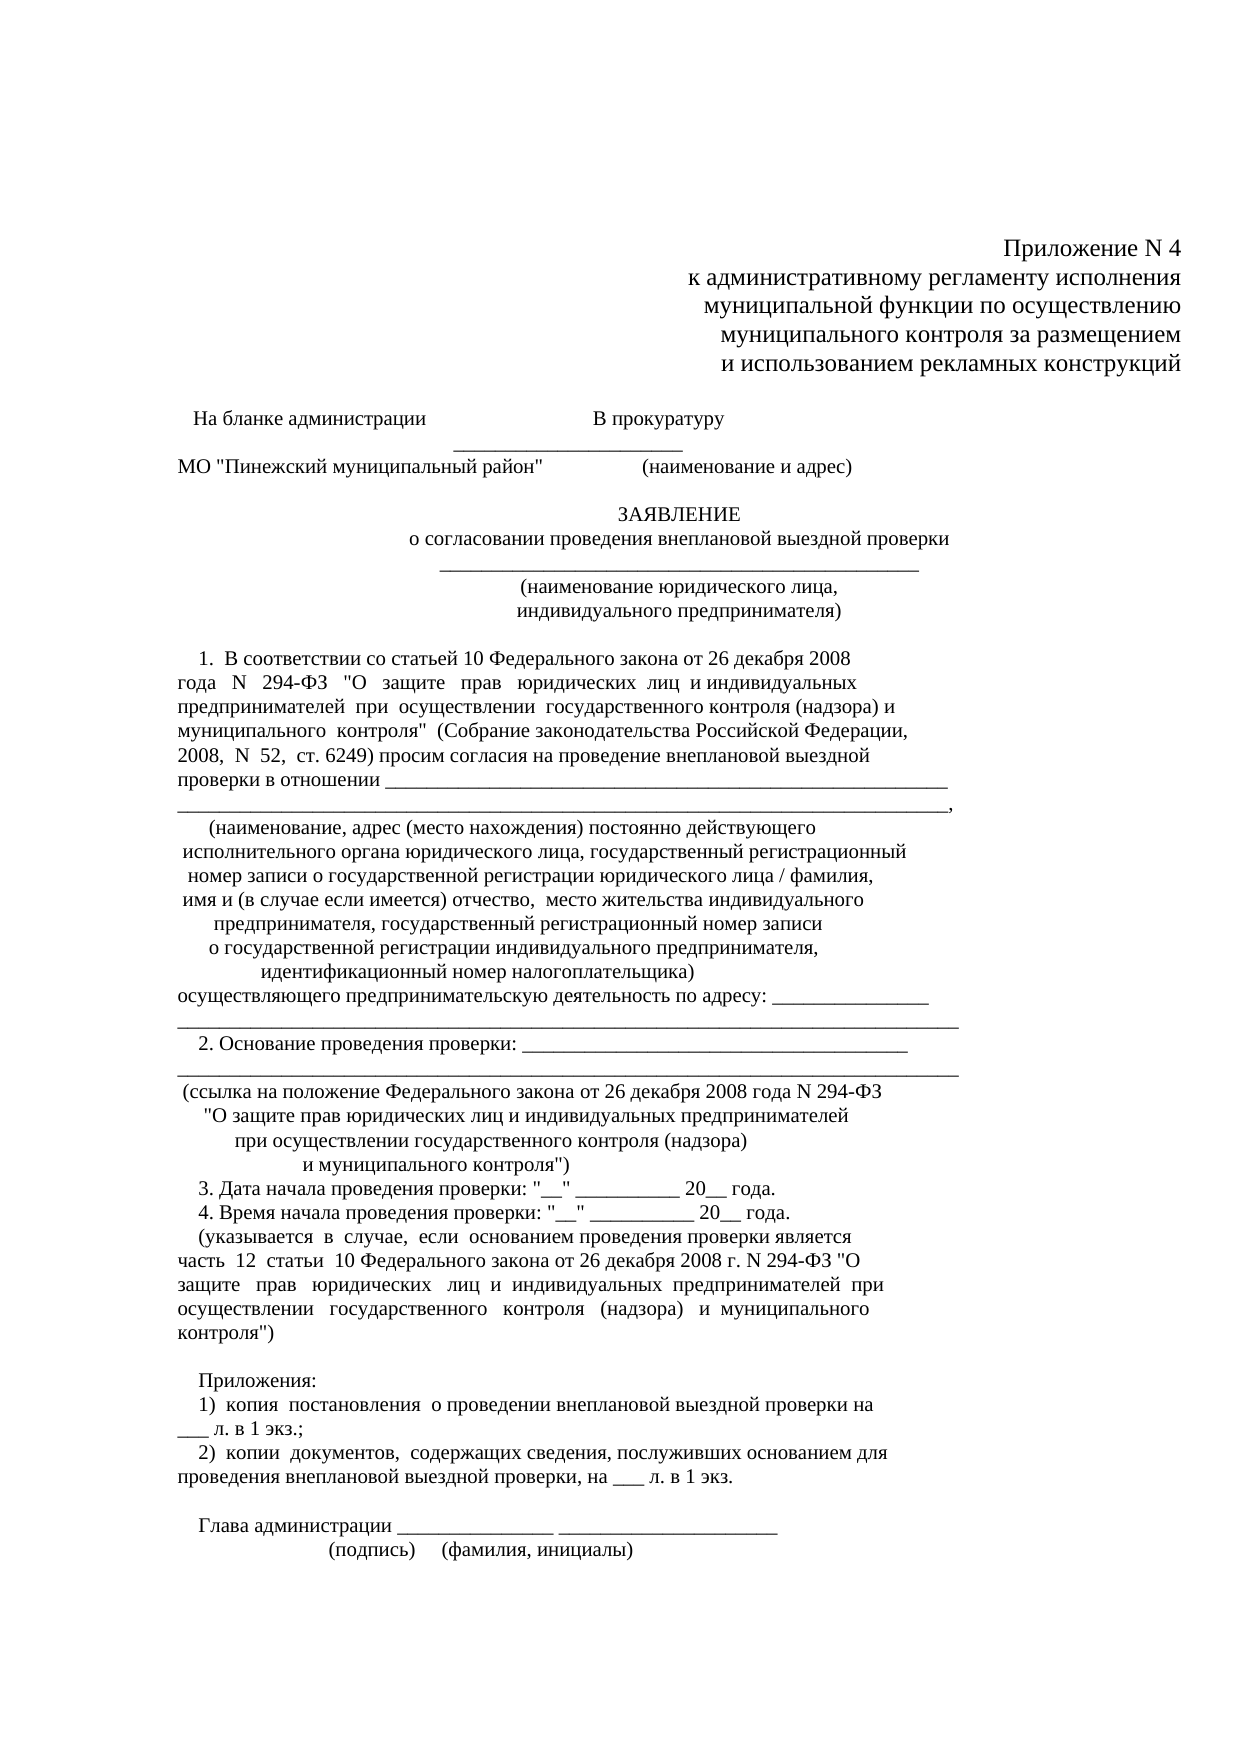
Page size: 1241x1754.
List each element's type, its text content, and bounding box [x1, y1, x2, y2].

text предпринимателей при осуществлении государственного контроля (надзора) и [177, 694, 1181, 718]
text МО "Пинежский муниципальный район" (наименование и адрес) [177, 454, 1181, 478]
text "О защите прав юридических лиц и индивидуальных предпринимателей [177, 1103, 1181, 1127]
text номер записи о государственной регистрации юридического лица / фамилия, [177, 863, 1181, 887]
text ___________________________________________________________________________ [177, 1007, 1181, 1031]
text о государственной регистрации индивидуального предпринимателя, [177, 935, 1181, 959]
text 1) копия постановления о проведении внеплановой выездной проверки на [177, 1392, 1181, 1416]
text 3. Дата начала проведения проверки: "__" __________ 20__ года. [177, 1176, 1181, 1200]
text (ссылка на положение Федерального закона от 26 декабря 2008 года N 294-ФЗ [177, 1079, 1181, 1103]
text о согласовании проведения внеплановой выездной проверки [177, 526, 1181, 550]
text (наименование, адрес (место нахождения) постоянно действующего [177, 815, 1181, 839]
text (наименование юридического лица, [177, 574, 1181, 598]
text (подпись) (фамилия, инициалы) [177, 1537, 1181, 1561]
text осуществлении государственного контроля (надзора) и муниципального [177, 1296, 1181, 1320]
text проверки в отношении ______________________________________________________ [177, 767, 1181, 791]
text контроля") [177, 1320, 1181, 1344]
text 2) копии документов, содержащих сведения, послуживших основанием для [177, 1440, 1181, 1464]
text индивидуального предпринимателя) [177, 598, 1181, 622]
text Приложения: [177, 1368, 1181, 1392]
text осуществляющего предпринимательскую деятельность по адресу: _______________ [177, 983, 1181, 1007]
text 2. Основание проведения проверки: _____________________________________ [177, 1031, 1181, 1055]
text муниципального контроля за размещением [177, 319, 1181, 348]
text Приложение N 4 [177, 233, 1181, 262]
text На бланке администрации В прокуратуру [177, 406, 1181, 430]
text имя и (в случае если имеется) отчество, место жительства индивидуального [177, 887, 1181, 911]
text ___ л. в 1 экз.; [177, 1416, 1181, 1440]
text предпринимателя, государственный регистрационный номер записи [177, 911, 1181, 935]
text ______________________ [177, 430, 1181, 454]
text Глава администрации _______________ _____________________ [177, 1512, 1181, 1537]
text идентификационный номер налогоплательщика) [177, 959, 1181, 983]
text проведения внеплановой выездной проверки, на ___ л. в 1 экз. [177, 1464, 1181, 1488]
text 1. В соответствии со статьей 10 Федерального закона от 26 декабря 2008 [177, 646, 1181, 670]
text часть 12 статьи 10 Федерального закона от 26 декабря 2008 г. N 294-ФЗ "О [177, 1248, 1181, 1272]
text и муниципального контроля") [177, 1152, 1181, 1176]
text муниципальной функции по осуществлению [177, 291, 1181, 319]
text муниципального контроля" (Собрание законодательства Российской Федерации, [177, 718, 1181, 742]
text года N 294-ФЗ "О защите прав юридических лиц и индивидуальных [177, 670, 1181, 694]
text 4. Время начала проведения проверки: "__" __________ 20__ года. [177, 1200, 1181, 1224]
text исполнительного органа юридического лица, государственный регистрационный [177, 839, 1181, 863]
text 2008, N 52, ст. 6249) просим согласия на проведение внеплановой выездной [177, 742, 1181, 767]
text ЗАЯВЛЕНИЕ [177, 502, 1181, 526]
text ___________________________________________________________________________ [177, 1055, 1181, 1079]
text при осуществлении государственного контроля (надзора) [177, 1127, 1181, 1152]
text защите прав юридических лиц и индивидуальных предпринимателей при [177, 1272, 1181, 1296]
text (указывается в случае, если основанием проведения проверки является [177, 1224, 1181, 1248]
text ______________________________________________ [177, 550, 1181, 574]
text и использованием рекламных конструкций [177, 348, 1181, 377]
text __________________________________________________________________________, [177, 791, 1181, 815]
text к административному регламенту исполнения [177, 262, 1181, 291]
